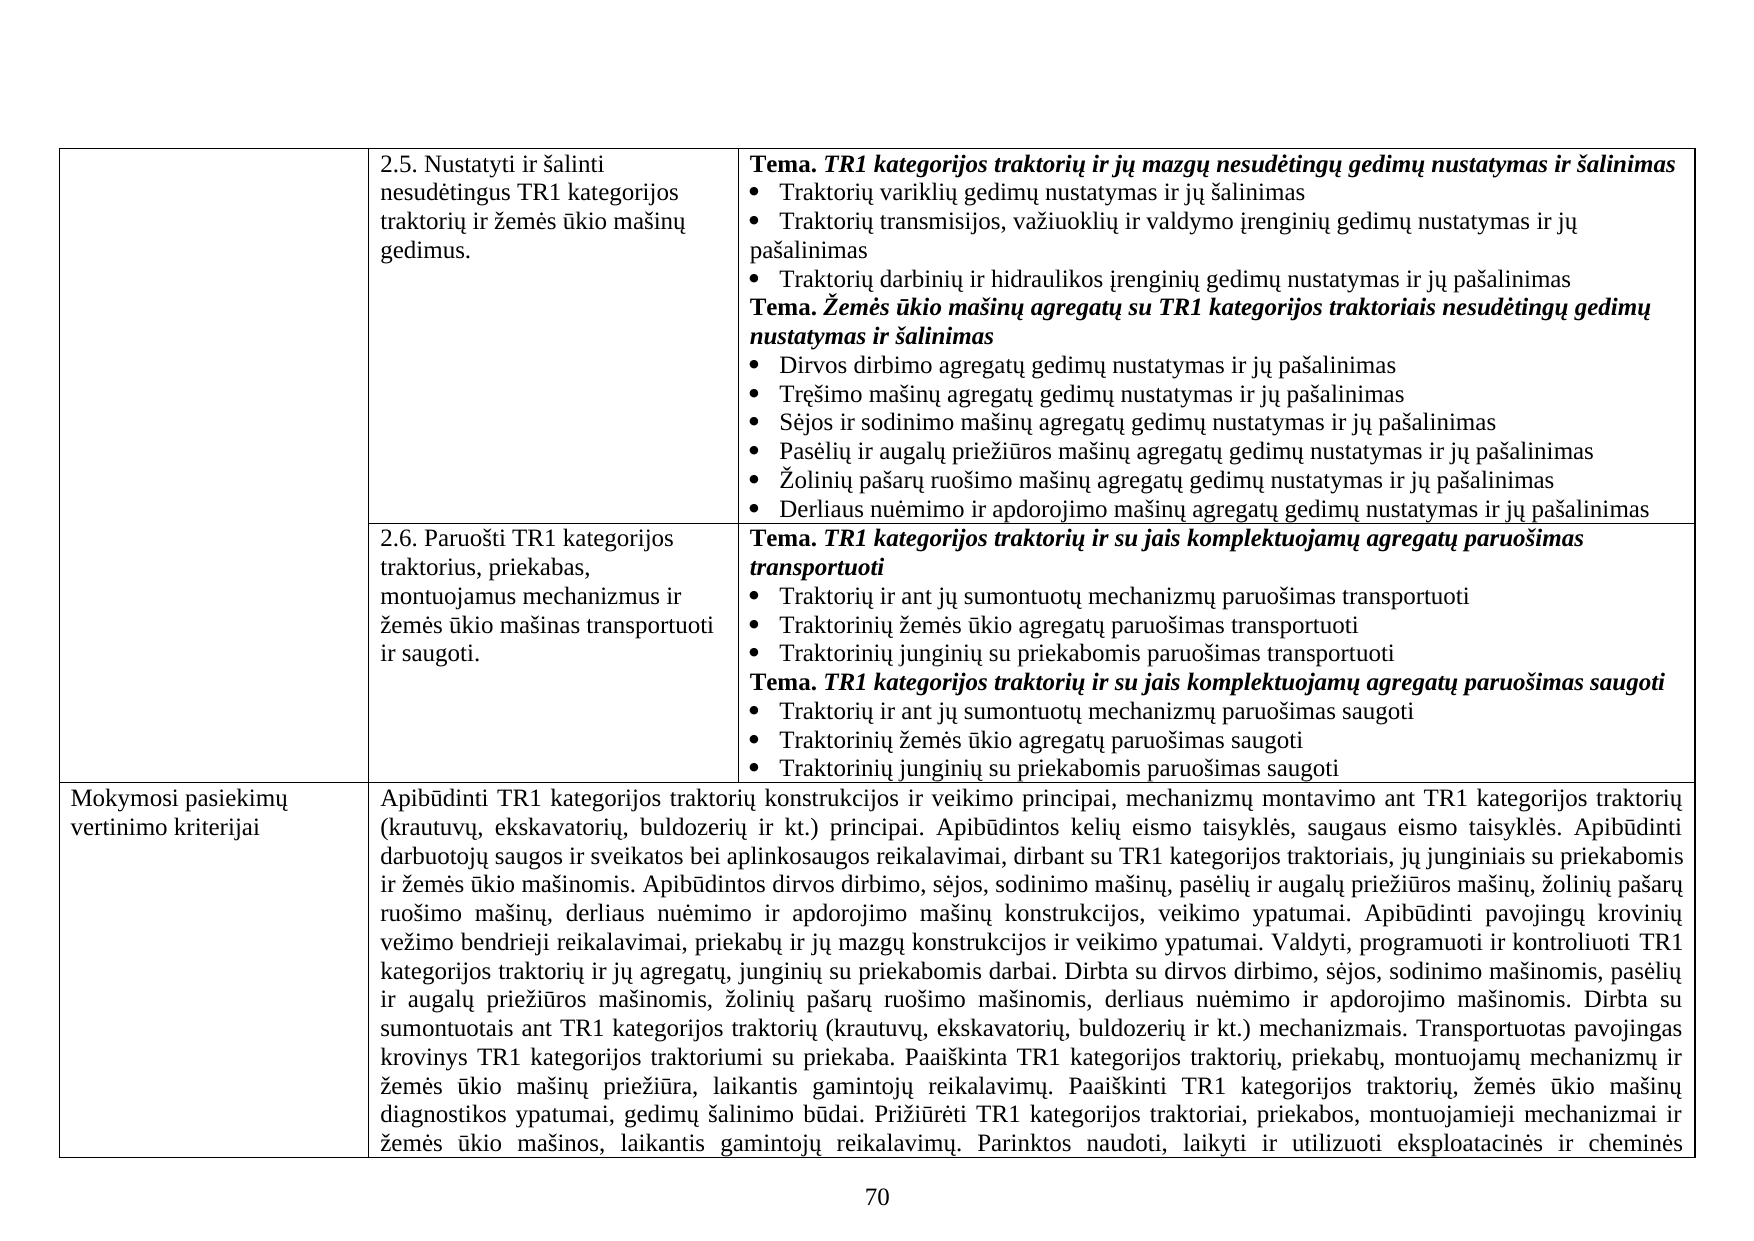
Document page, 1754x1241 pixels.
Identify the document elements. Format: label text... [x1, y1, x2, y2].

table_cell Tema. TR1 kategorijos traktorių ir jų mazgų nesudėtingų gedimų nustatymas ir šalinimas Traktorių variklių gedimų nustatymas ir jų šalinimas Traktorių transmisijos, važiuoklių ir valdymo įrenginių gedimų nustatymas ir jų pašalinimas Traktorių darbinių ir hidraulikos įrenginių gedimų nustatymas ir jų pašalinimas Tema. Žemės ūkio mašinų agregatų su TR1 kategorijos traktoriais nesudėtingų gedimų nustatymas ir šalinimas Dirvos dirbimo agregatų gedimų nustatymas ir jų pašalinimas Tręšimo mašinų agregatų gedimų nustatymas ir jų pašalinimas Sėjos ir sodinimo mašinų agregatų gedimų nustatymas ir jų pašalinimas Pasėlių ir augalų priežiūros mašinų agregatų gedimų nustatymas ir jų pašalinimas Žolinių pašarų ruošimo mašinų agregatų gedimų nustatymas ir jų pašalinimas Derliaus nuėmimo ir apdorojimo mašinų agregatų gedimų nustatymas ir jų pašalinimas [739, 149, 1694, 522]
table_cell 2.5. Nustatyti ir šalinti nesudėtingus TR1 kategorijos traktorių ir žemės ūkio mašinų gedimus. [369, 149, 738, 522]
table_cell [369, 783, 1694, 1157]
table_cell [60, 783, 368, 1157]
table_cell 2.6. Paruošti TR1 kategorijos traktorius, priekabas, montuojamus mechanizmus ir žemės ūkio mašinas transportuoti ir saugoti. [369, 524, 738, 782]
table_cell Tema. TR1 kategorijos traktorių ir su jais komplektuojamų agregatų paruošimas transportuoti Traktorių ir ant jų sumontuotų mechanizmų paruošimas transportuoti Traktorinių žemės ūkio agregatų paruošimas transportuoti Traktorinių junginių su priekabomis paruošimas transportuoti Tema. TR1 kategorijos traktorių ir su jais komplektuojamų agregatų paruošimas saugoti Traktorių ir ant jų sumontuotų mechanizmų paruošimas saugoti Traktorinių žemės ūkio agregatų paruošimas saugoti Traktorinių junginių su priekabomis paruošimas saugoti [739, 524, 1694, 782]
